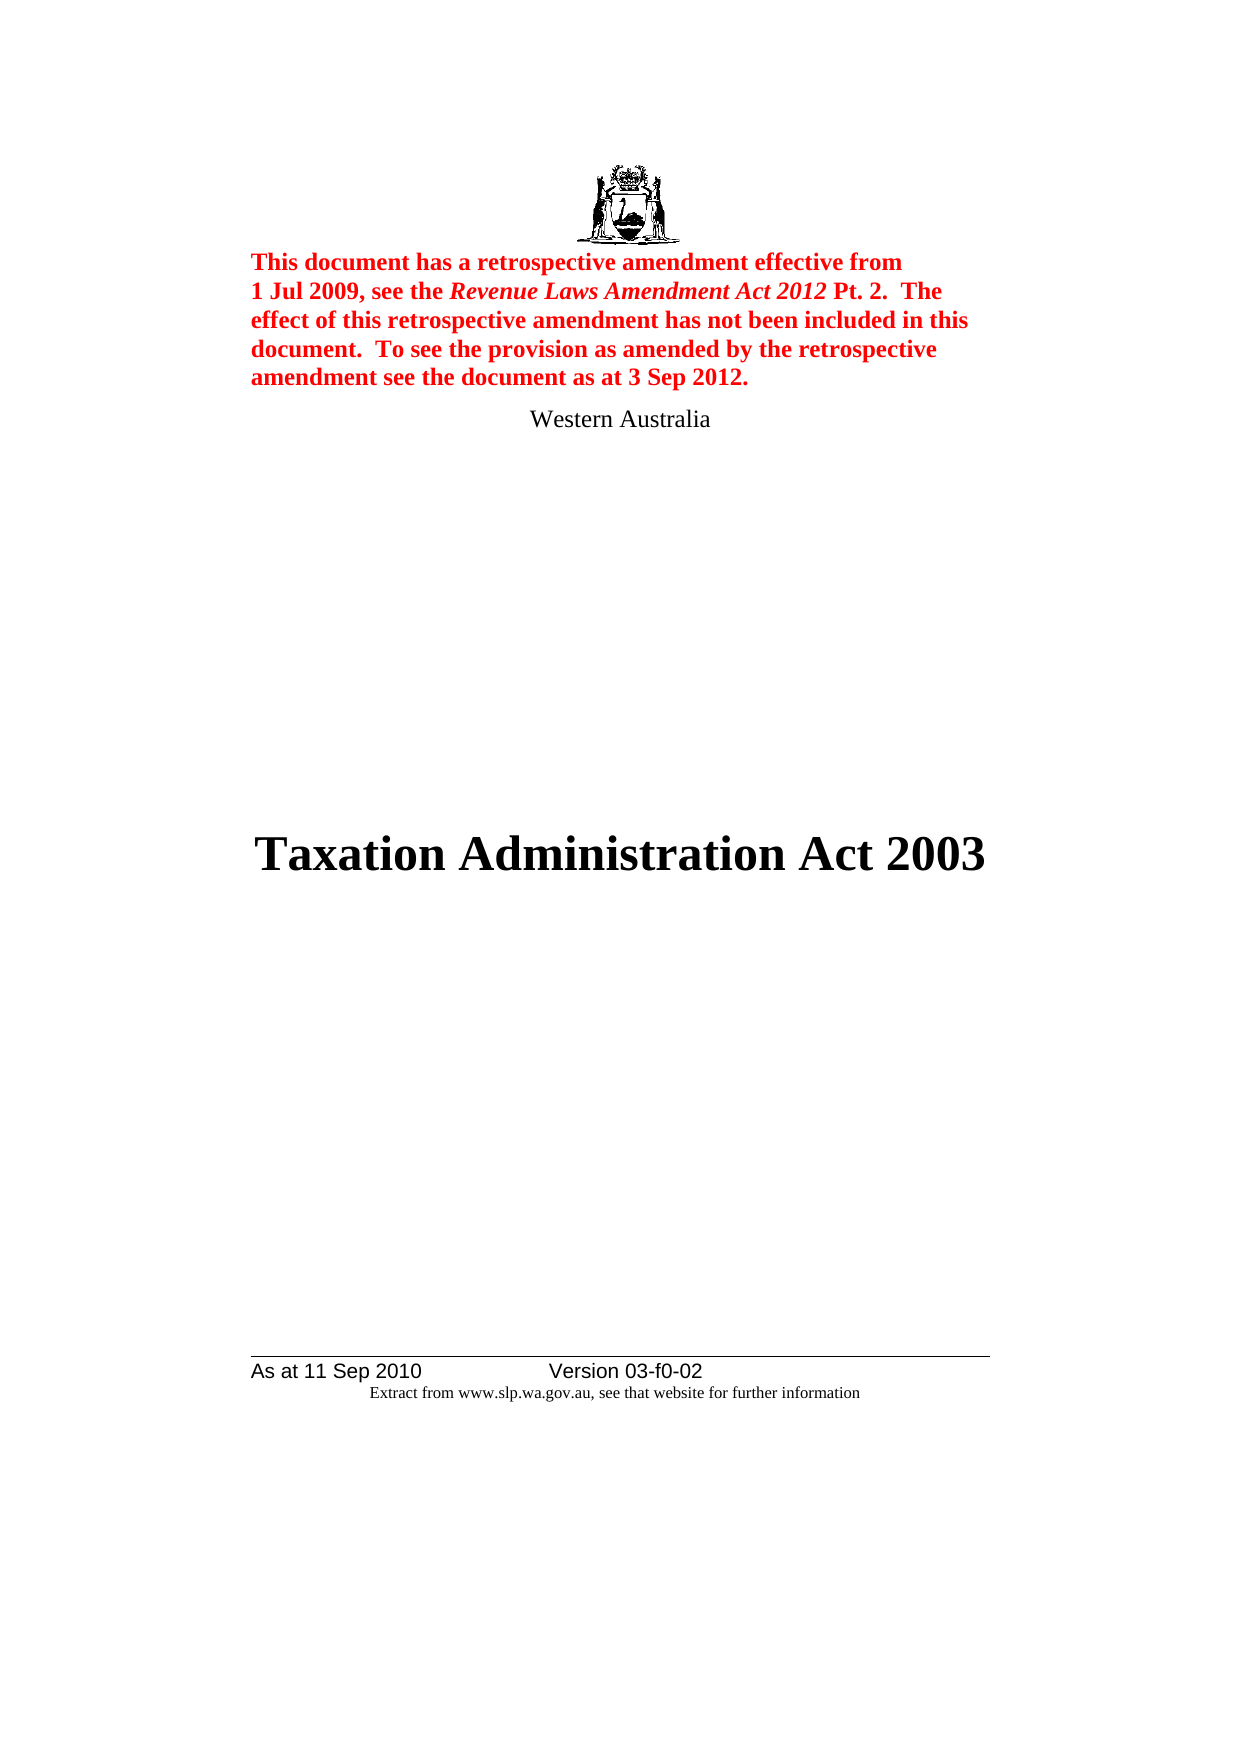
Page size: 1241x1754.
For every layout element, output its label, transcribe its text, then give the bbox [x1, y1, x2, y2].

text Taxation Administration Act 2003 [251, 824, 990, 882]
text This document has a retrospective amendment effective from 1 Jul 2009, see the Revenue Laws Amendment Act 2012 Pt. 2. The effect of this retrospective amendment has not been included in this document. To see the provision as amended by the retrospective amendment see the document as at 3 Sep 2012. [251, 247, 990, 391]
picture [576, 163, 680, 246]
